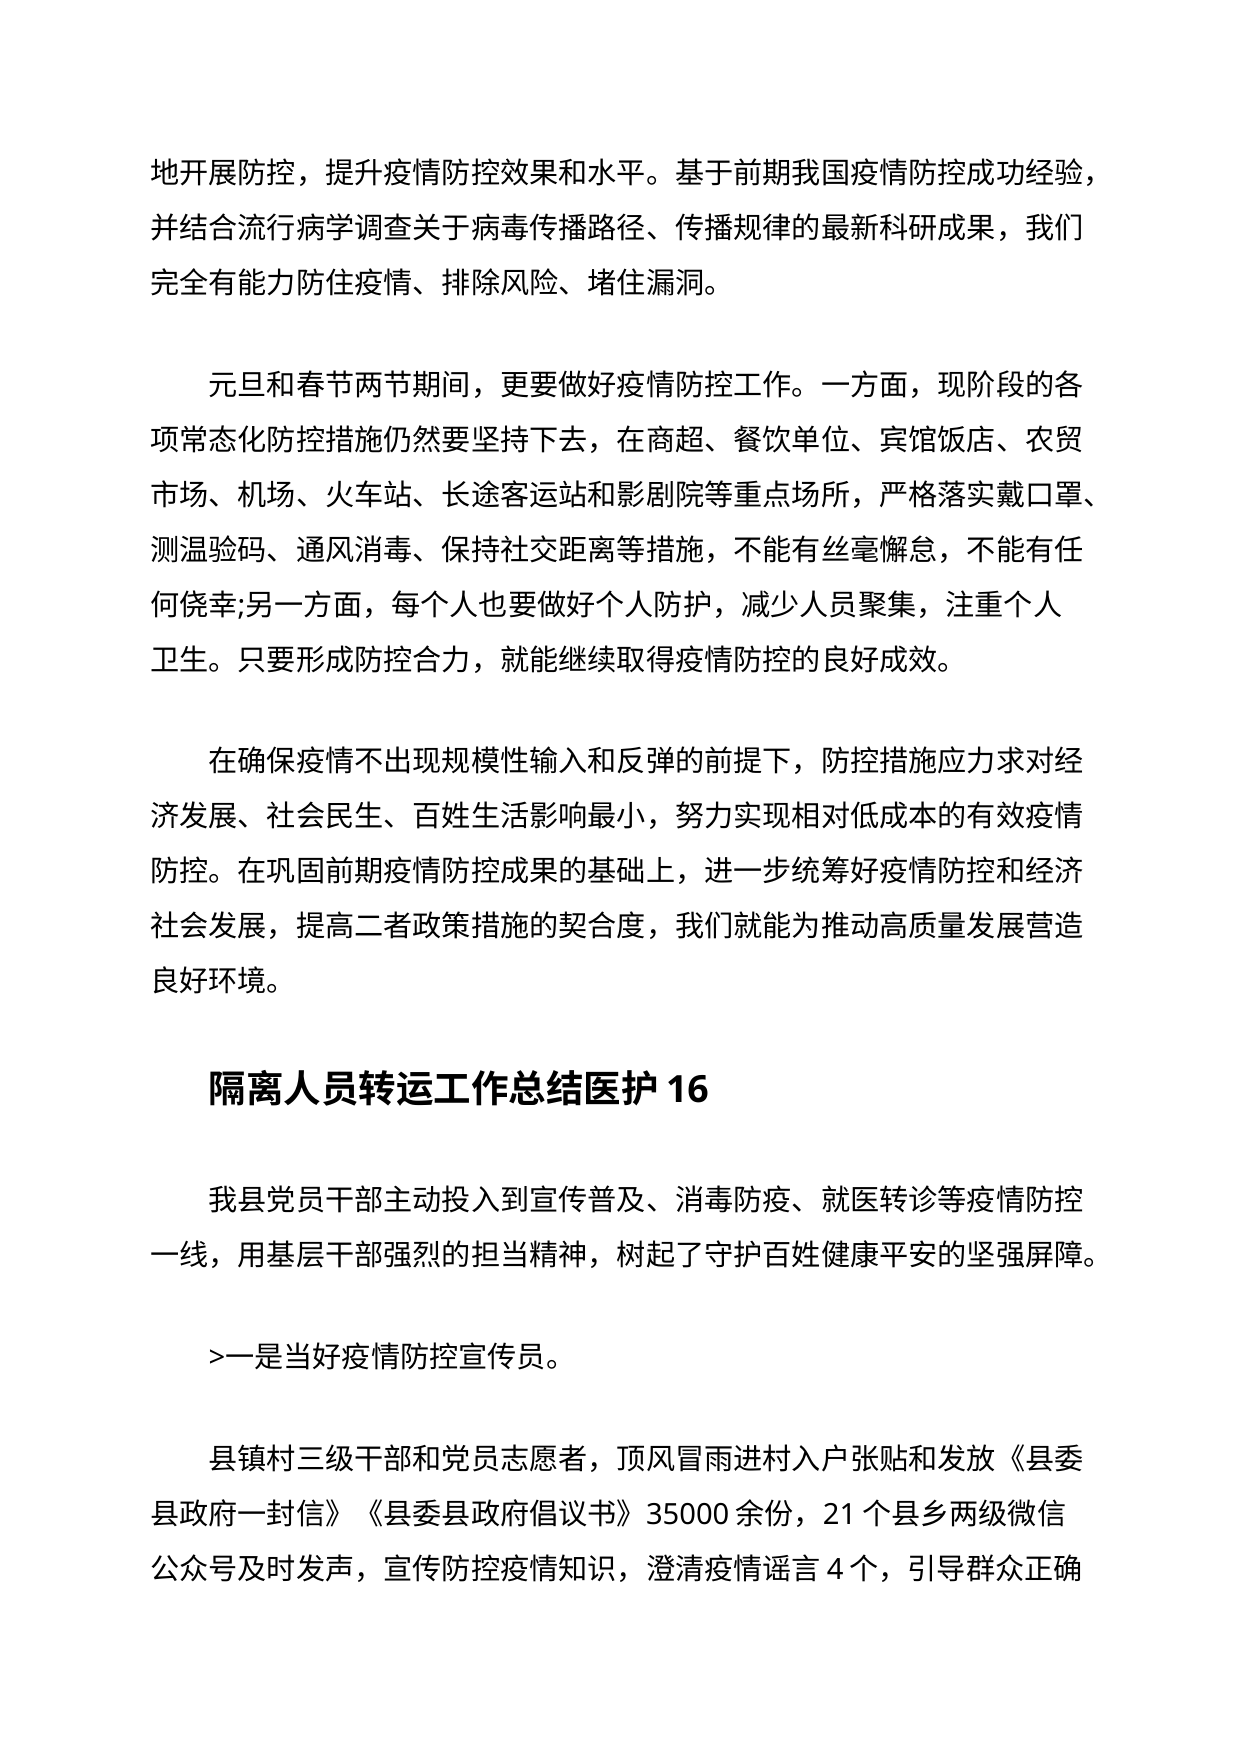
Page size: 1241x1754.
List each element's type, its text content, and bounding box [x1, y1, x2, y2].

text 隔离人员转运工作总结医护16 [150, 1059, 1090, 1114]
text 元旦和春节两节期间，更要做好疫情防控工作。一方面，现阶段的各项常态化防控措施仍然要坚持下去，在商超、餐饮单位、宾馆饭店、农贸市场、机场、火车站、长途客运站和影剧院等重点场所，严格落实戴口罩、测温验码、通风消毒、保持社交距离等措施，不能有丝毫懈怠，不能有任何侥幸;另一方面，每个人也要做好个人防护，减少人员聚集，注重个人卫生。只要形成防控合力，就能继续取得疫情防控的良好成效。 [150, 362, 1090, 678]
text >一是当好疫情防控宣传员。 [150, 1333, 1090, 1376]
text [150, 1436, 1090, 1588]
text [150, 150, 1090, 302]
text 在确保疫情不出现规模性输入和反弹的前提下，防控措施应力求对经济发展、社会民生、百姓生活影响最小，努力实现相对低成本的有效疫情防控。在巩固前期疫情防控成果的基础上，进一步统筹好疫情防控和经济社会发展，提高二者政策措施的契合度，我们就能为推动高质量发展营造良好环境。 [150, 738, 1090, 1000]
text 我县党员干部主动投入到宣传普及、消毒防疫、就医转诊等疫情防控一线，用基层干部强烈的担当精神，树起了守护百姓健康平安的坚强屏障。 [150, 1177, 1090, 1274]
